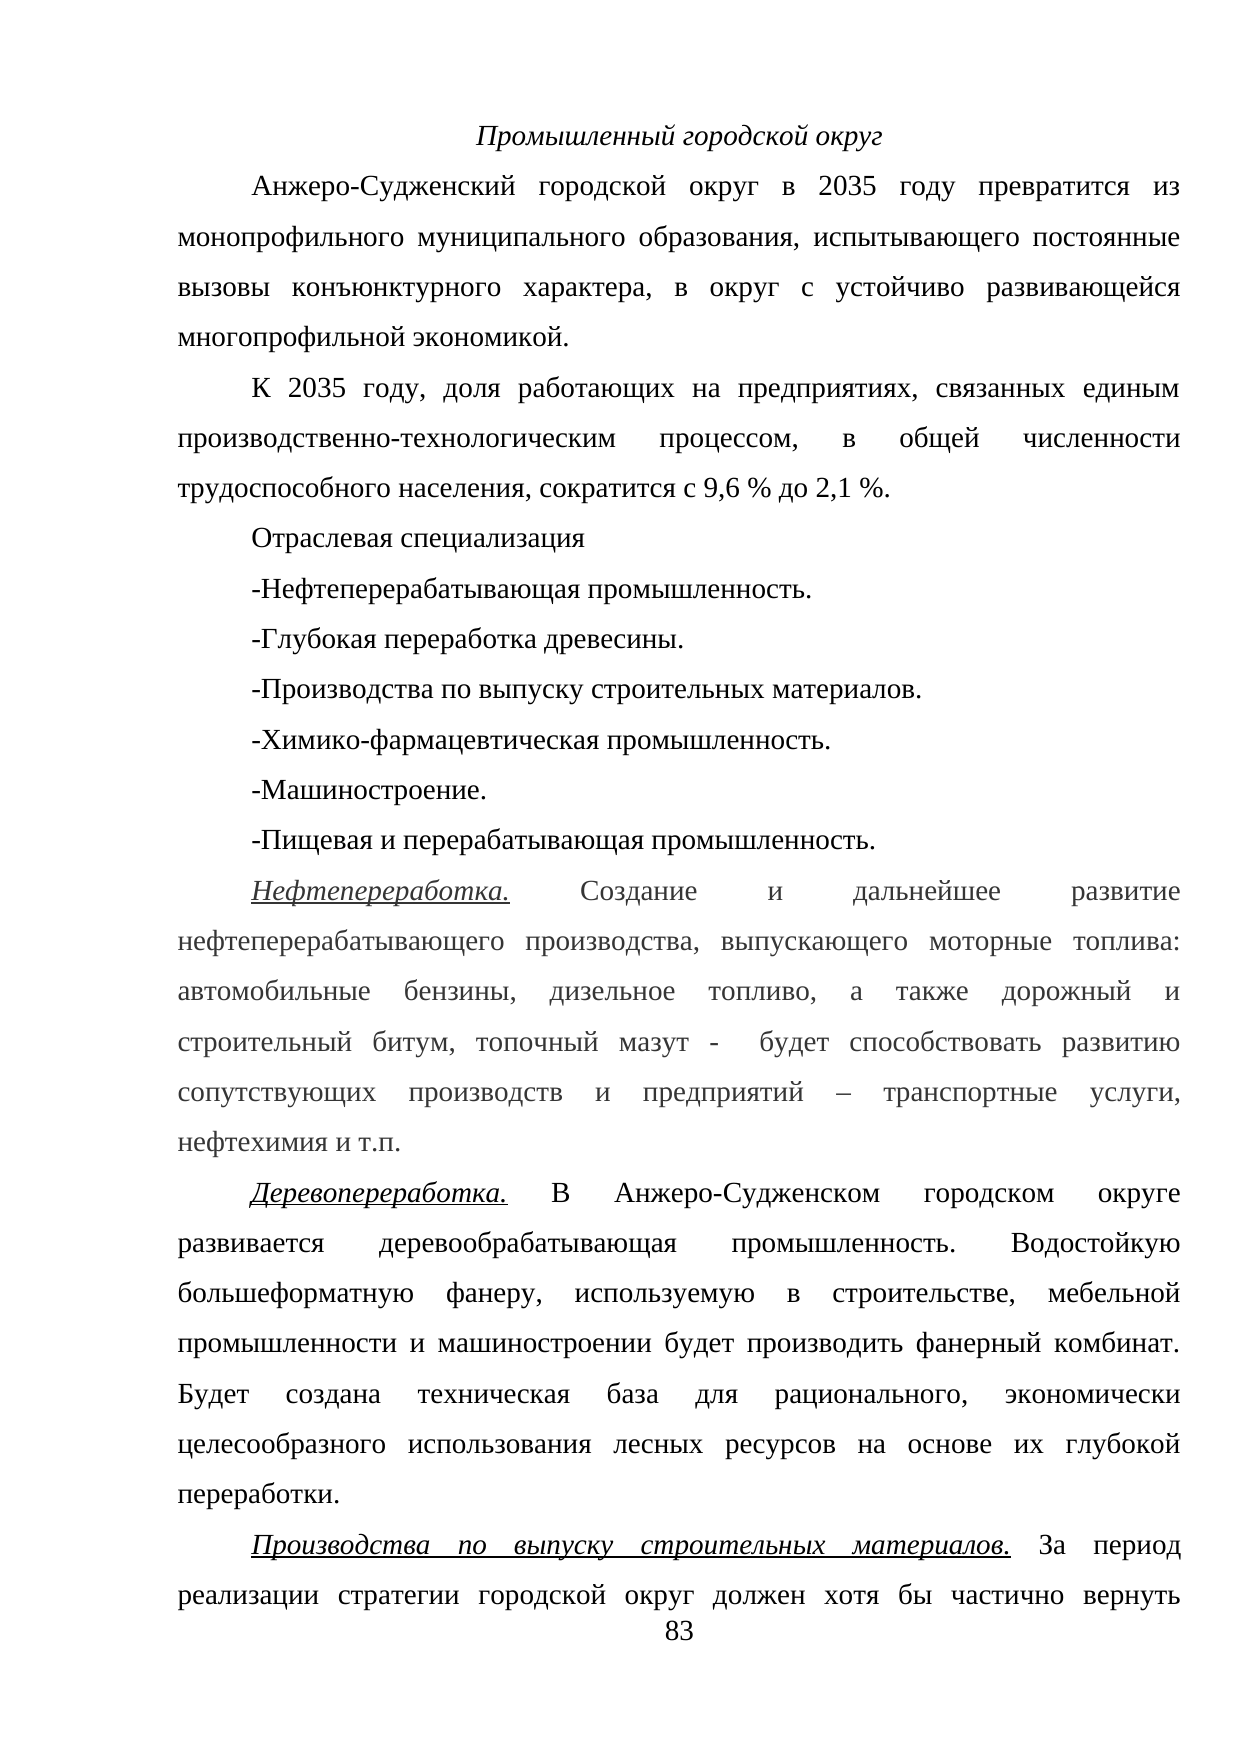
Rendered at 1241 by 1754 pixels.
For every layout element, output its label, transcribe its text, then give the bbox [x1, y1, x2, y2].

text Анжеро-Судженский городской округ в 2035 году превратится из монопрофильного муниципального образования, испытывающего постоянные вызовы конъюнктурного характера, в округ с устойчиво развивающейся многопрофильной экономикой. [177, 168, 1181, 353]
text К 2035 году, доля работающих на предприятиях, связанных единым производственно-технологическим процессом, в общей численности трудоспособного населения, сократится с 9,6 % до 2,1 %. [177, 370, 1181, 504]
text -Машиностроение. [251, 772, 1181, 806]
text -Нефтеперерабатывающая промышленность. [251, 571, 1181, 604]
text -Пищевая и перерабатывающая промышленность. [251, 822, 1181, 856]
text -Глубокая переработка древесины. [251, 621, 1181, 655]
text Деревопереработка. В Анжеро-Судженском городском округе развивается деревообрабатывающая промышленность. Водостойкую большеформатную фанеру, используемую в строительстве, мебельной промышленности и машиностроении будет производить фанерный комбинат. Будет создана техническая база для рационального, экономически целесообразного использования лесных ресурсов на основе их глубокой переработки. [177, 1175, 1181, 1510]
text Промышленный городской округ [177, 118, 1181, 152]
text -Химико-фармацевтическая промышленность. [251, 722, 1181, 755]
text -Производства по выпуску строительных материалов. [251, 672, 1181, 705]
text Отраслевая специализация [177, 521, 1181, 554]
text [177, 1527, 1181, 1611]
text Нефтепереработка. Создание и дальнейшее развитие нефтеперерабатывающего производства, выпускающего моторные топлива: автомобильные бензины, дизельное топливо, а также дорожный и строительный битум, топочный мазут - будет способствовать развитию сопутствующих производств и предприятий – транспортные услуги, нефтехимия и т.п. [177, 873, 1181, 1158]
